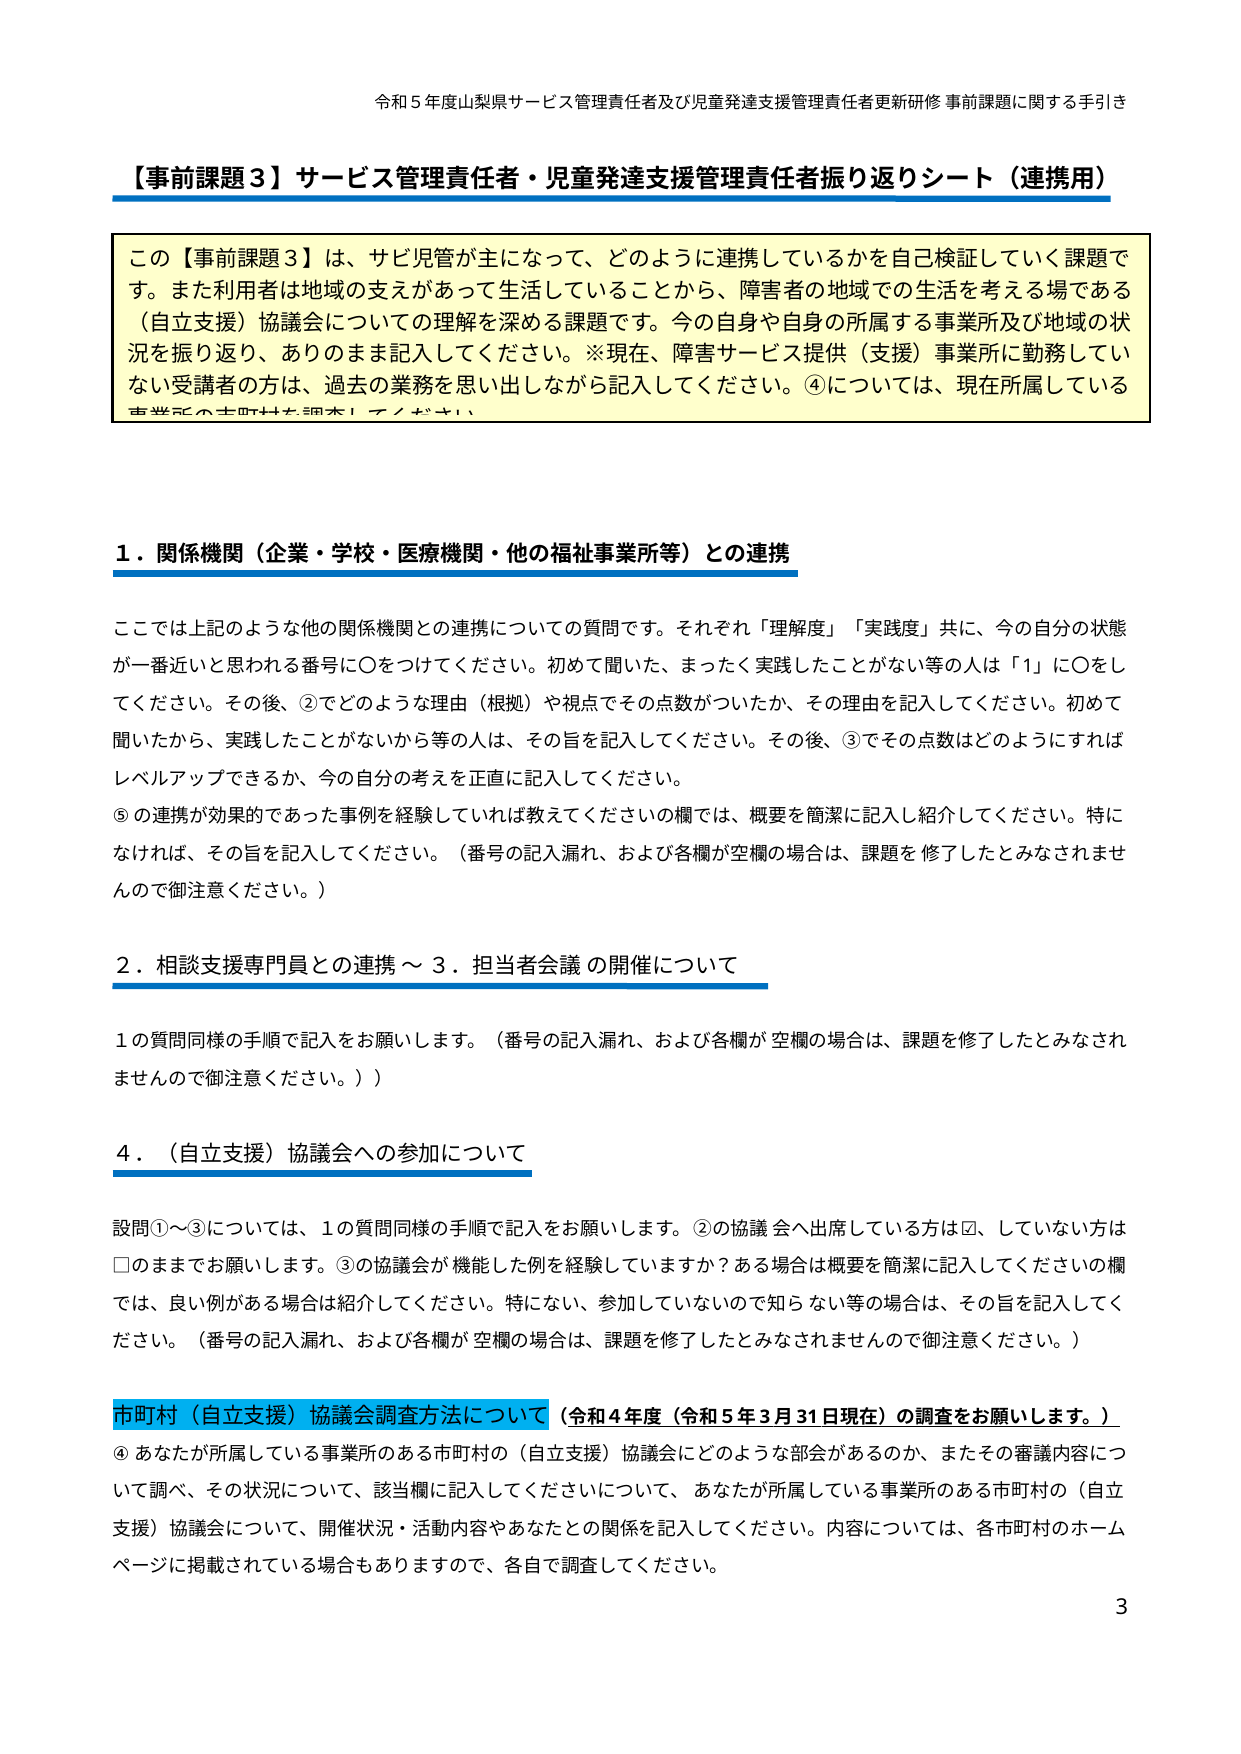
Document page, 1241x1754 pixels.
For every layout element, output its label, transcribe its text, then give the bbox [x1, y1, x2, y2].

text ④ あなたが所属している事業所のある市町村の（自立支援）協議会にどのような部会があるのか、またその審議内容について調べ、その状況について、該当欄に記入してくださいについて、 あなたが所属している事業所のある市町村の（自立支援）協議会について、開催状況・活動内容やあなたとの関係を記入してください。内容については、各市町村のホームページに掲載されている場合もありますので、各自で調査してください。 [112, 1433, 1128, 1583]
text 【事前課題３】サービス管理責任者・児童発達支援管理責任者振り返りシート（連携用） [112, 158, 1128, 196]
text ４．（自立支援）協議会への参加について [112, 1133, 1128, 1171]
text 市町村（自立支援）協議会調査方法について（令和４年度（令和５年3月31日現在）の調査をお願いします。） [112, 1396, 1128, 1433]
text １の質問同様の手順で記入をお願いします。（番号の記入漏れ、および各欄が 空欄の場合は、課題を修了したとみなされませんので御注意ください。）） [112, 1021, 1128, 1096]
text ここでは上記のような他の関係機関との連携についての質問です。それぞれ「理解度」「実践度」共に、今の自分の状態が一番近いと思われる番号に〇をつけてください。初めて聞いた、まったく実践したことがない等の人は「1」に〇をしてください。その後、②でどのような理由（根拠）や視点でその点数がついたか、その理由を記入してください。初めて聞いたから、実践したことがないから等の人は、その旨を記入してください。その後、③でその点数はどのようにすればレベルアップできるか、今の自分の考えを正直に記入してください。 [112, 608, 1128, 796]
text 設問①～③については、１の質問同様の手順で記入をお願いします。②の協議 会へ出席している方は☑、していない方は□のままでお願いします。③の協議会が 機能した例を経験していますか？ある場合は概要を簡潔に記入してくださいの欄 では、良い例がある場合は紹介してください。特にない、参加していないので知ら ない等の場合は、その旨を記入してください。（番号の記入漏れ、および各欄が 空欄の場合は、課題を修了したとみなされませんので御注意ください。） [112, 1208, 1128, 1358]
text １．関係機関（企業・学校・医療機関・他の福祉事業所等）との連携 [112, 533, 1128, 571]
text ⑤の連携が効果的であった事例を経験していれば教えてくださいの欄では、概要を簡潔に記入し紹介してください。特になければ、その旨を記入してください。（番号の記入漏れ、および各欄が空欄の場合は、課題を修了したとみなされませんので御注意ください。） [112, 796, 1128, 908]
text ２．相談支援専門員との連携 ～ ３．担当者会議 の開催について [112, 946, 1128, 983]
